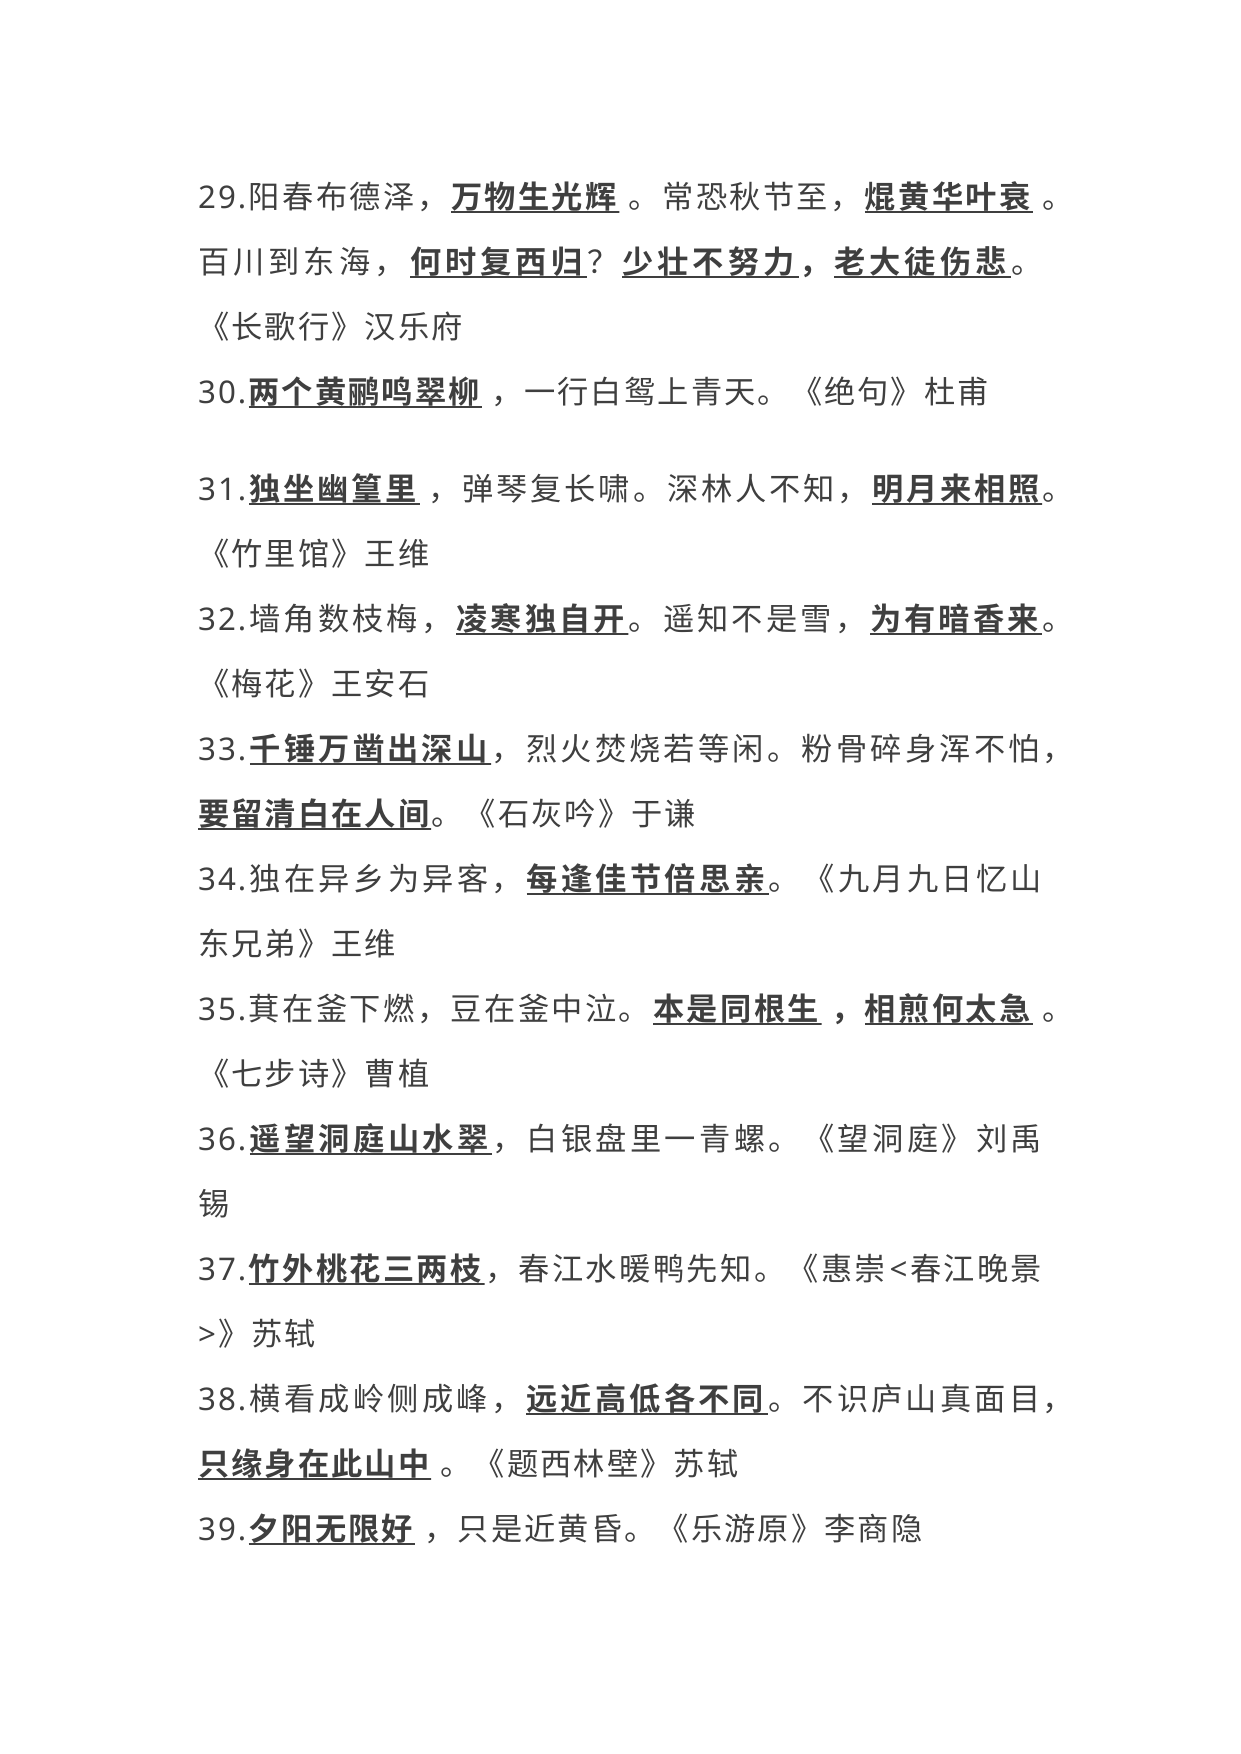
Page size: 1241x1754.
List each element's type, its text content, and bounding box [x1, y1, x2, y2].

text 34.独在异乡为异客，每逢佳节倍思亲。《九月九日忆山东兄弟》王维 [198, 844, 1042, 974]
text 37.竹外桃花三两枝，春江水暖鸭先知。《惠崇<春江晚景>》苏轼 [198, 1234, 1042, 1364]
text 38.横看成岭侧成峰，远近高低各不同。不识庐山真面目，只缘身在此山中 。《题西林壁》苏轼 [198, 1364, 1042, 1494]
text 39.夕阳无限好 ，只是近黄昏。《乐游原》李商隐 [198, 1494, 1042, 1559]
text 35.萁在釜下燃，豆在釜中泣。本是同根生 ，相煎何太急 。《七步诗》曹植 [198, 974, 1042, 1104]
text 33.千锤万凿出深山，烈火焚烧若等闲。粉骨碎身浑不怕，要留清白在人间。《石灰吟》于谦 [198, 714, 1042, 844]
text 29.阳春布德泽，万物生光辉 。常恐秋节至，焜黄华叶衰 。百川到东海，何时复西归？少壮不努力，老大徒伤悲。《长歌行》汉乐府 [198, 162, 1042, 357]
text 32.墙角数枝梅，凌寒独自开。遥知不是雪，为有暗香来。《梅花》王安石 [198, 584, 1042, 714]
text 30.两个黄鹂鸣翠柳 ，一行白鸳上青天。《绝句》杜甫 [198, 357, 1042, 422]
text 36.遥望洞庭山水翠，白银盘里一青螺。《望洞庭》刘禹锡 [198, 1104, 1042, 1234]
text 31.独坐幽篁里 ，弹琴复长啸。深林人不知，明月来相照。《竹里馆》王维 [198, 454, 1042, 584]
